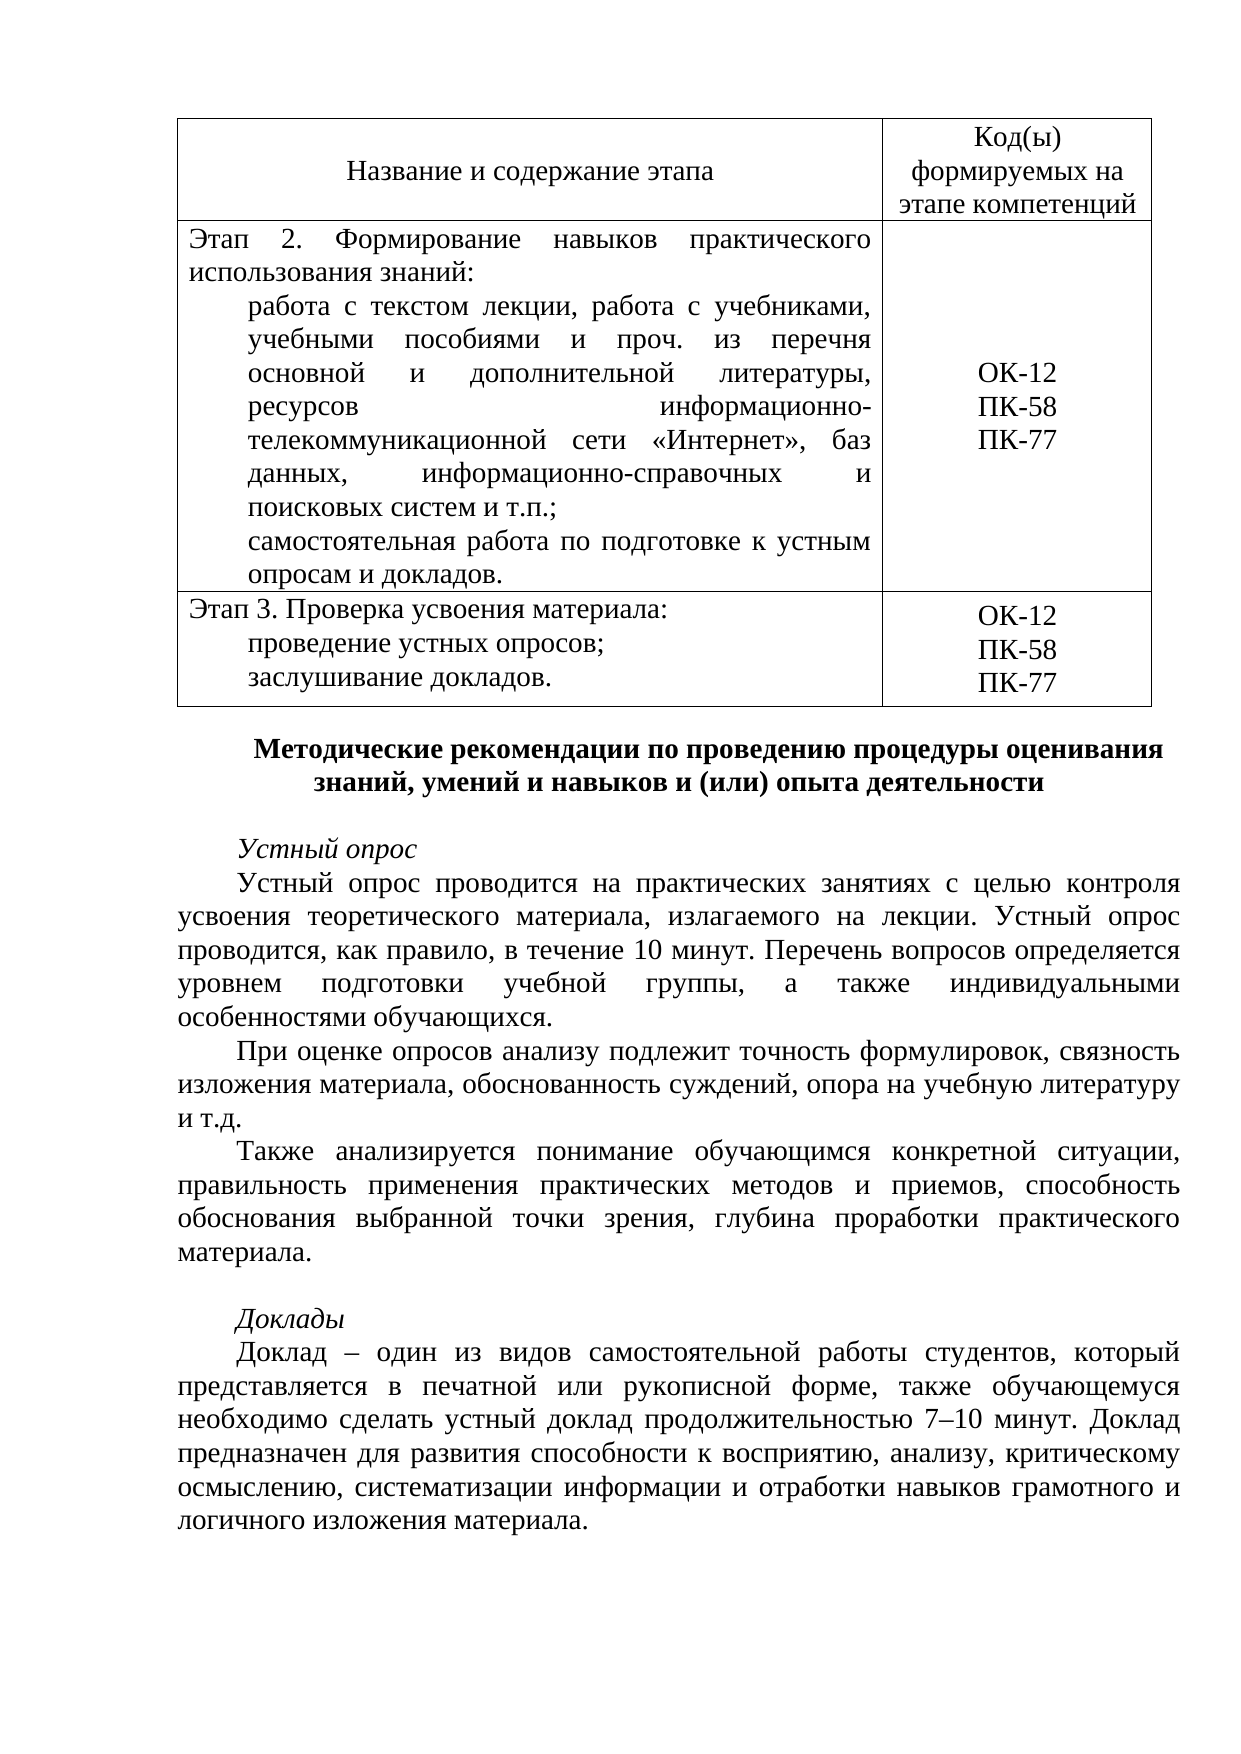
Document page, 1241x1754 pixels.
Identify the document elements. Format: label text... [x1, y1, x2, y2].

table_header Код(ы) формируемых на этапе компетенций [883, 119, 1151, 220]
text Доклад – один из видов самостоятельной работы студентов, который представляется в печатной или рукописной форме, также обучающемуся необходимо сделать устный доклад продолжительностью 7–10 минут. Доклад предназначен для развития способности к восприятию, анализу, критическому осмыслению, систематизации информации и отработки навыков грамотного и логичного изложения материала. [177, 1334, 1181, 1536]
text Устный опрос [177, 831, 1181, 865]
text При оценке опросов анализу подлежит точность формулировок, связность изложения материала, обоснованность суждений, опора на учебную литературу и т.д. [177, 1033, 1181, 1133]
text Также анализируется понимание обучающимся конкретной ситуации, правильность применения практических методов и приемов, способность обоснования выбранной точки зрения, глубина проработки практического материала. [177, 1133, 1181, 1267]
table_cell ОК-12 ПК-58 ПК-77 [883, 221, 1151, 591]
table_cell Этап 3. Проверка усвоения материала: проведение устных опросов; заслушивание докладов. [178, 592, 882, 706]
table_cell Этап 2. Формирование навыков практического использования знаний: работа с текстом лекции, работа с учебниками, учебными пособиями и проч. из перечня основной и дополнительной литературы, ресурсов информационно-телекоммуникационной сети «Интернет», баз данных, информационно-справочных и поисковых систем и т.п.; самостоятельная работа по подготовке к устным опросам и докладов. [178, 221, 882, 591]
text Доклады [177, 1301, 1181, 1334]
table_cell ОК-12 ПК-58 ПК-77 [883, 592, 1151, 706]
text Устный опрос проводится на практических занятиях с целью контроля усвоения теоретического материала, излагаемого на лекции. Устный опрос проводится, как правило, в течение 10 минут. Перечень вопросов определяется уровнем подготовки учебной группы, а также индивидуальными особенностями обучающихся. [177, 865, 1181, 1033]
text Методические рекомендации по проведению процедуры оценивания знаний, умений и навыков и (или) опыта деятельности [177, 731, 1181, 798]
table_header Название и содержание этапа [178, 119, 882, 220]
